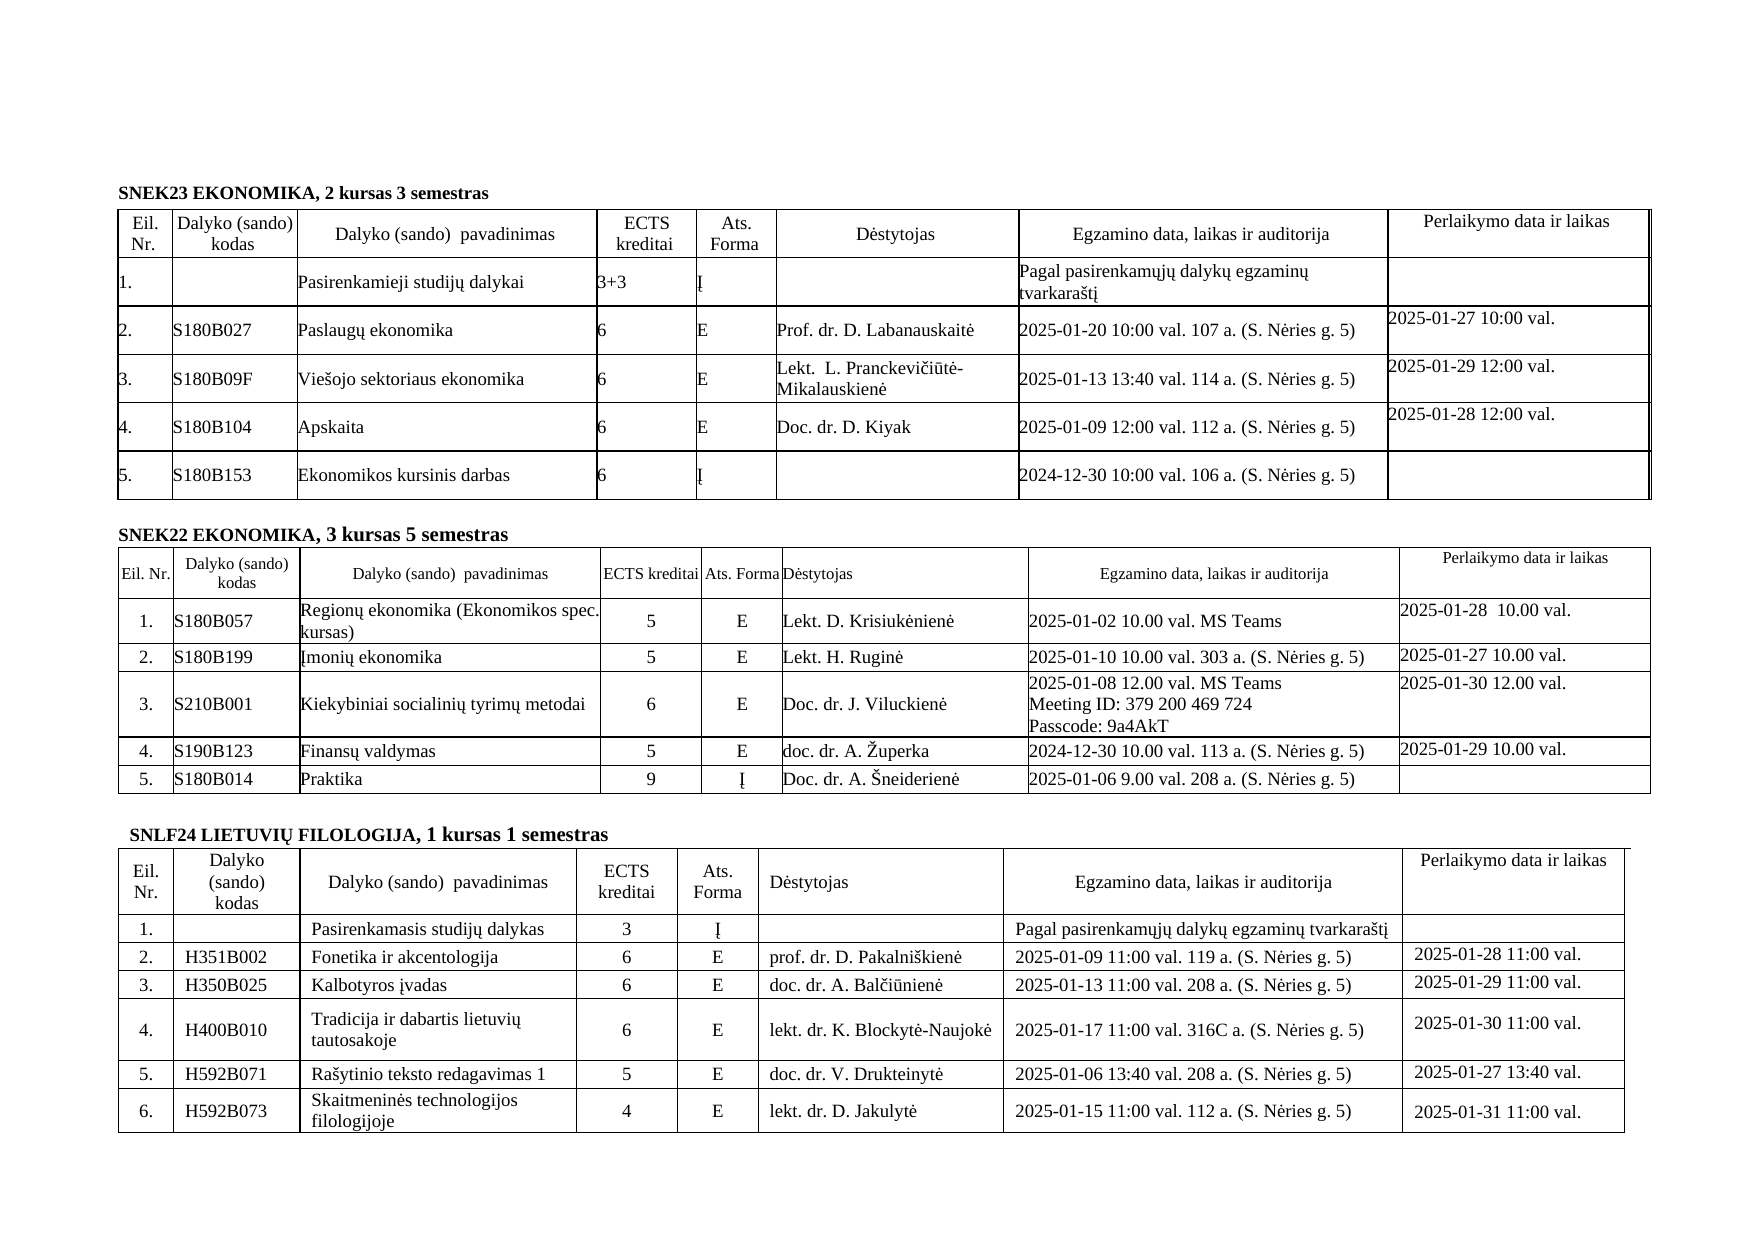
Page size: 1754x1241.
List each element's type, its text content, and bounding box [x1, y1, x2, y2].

table_cell Ats. Forma [702, 548, 782, 598]
table_cell Į [697, 452, 776, 498]
table_cell 6 [598, 307, 696, 353]
table_cell Tradicija ir dabartis lietuvių tautosakoje [301, 999, 576, 1059]
table_cell E [702, 672, 782, 736]
table_cell 6. [119, 1089, 173, 1132]
table_cell 2025-01-28 10.00 val. [1400, 599, 1650, 642]
table_cell lekt. dr. D. Jakulytė [759, 1089, 1003, 1132]
table_cell H592B073 [174, 1089, 299, 1132]
table_cell [174, 915, 299, 942]
table_cell [1389, 258, 1648, 305]
table_cell 2025-01-06 9.00 val. 208 a. (S. Nėries g. 5) [1029, 766, 1399, 793]
table_cell doc. dr. V. Drukteinytė [759, 1061, 1003, 1088]
table_cell [1403, 915, 1624, 942]
table_cell 2025-01-27 13:40 val. [1403, 1061, 1624, 1088]
table_cell prof. dr. D. Pakalniškienė [759, 943, 1003, 970]
table_cell Perlaikymo data ir laikas [1389, 210, 1648, 257]
table_cell SNEK22 EKONOMIKA, 3 kursas 5 semestras [118, 500, 1623, 547]
table_cell S190B123 [174, 738, 299, 764]
table_cell Dėstytojas [777, 210, 1018, 257]
table_cell S180B104 [173, 403, 297, 450]
table_cell [777, 258, 1018, 305]
table_cell E [678, 1089, 758, 1132]
table_cell 3 [577, 915, 677, 942]
table_cell S180B153 [173, 452, 297, 498]
table_cell 3+3 [598, 258, 696, 305]
table_cell [759, 915, 1003, 942]
table_cell 2025-01-31 11:00 val. [1403, 1089, 1624, 1132]
table_cell 2025-01-29 12:00 val. [1389, 355, 1648, 402]
table_cell Ats. Forma [678, 849, 758, 914]
table_cell 2025-01-13 11:00 val. 208 a. (S. Nėries g. 5) [1004, 971, 1402, 998]
table_cell Pagal pasirenkamųjų dalykų egzaminų tvarkaraštį [1004, 915, 1402, 942]
table_cell E [678, 999, 758, 1059]
table_cell 2. [119, 644, 173, 671]
table_cell Dalyko (sando) pavadinimas [301, 849, 576, 914]
table_cell Praktika [301, 766, 600, 793]
table_cell Lekt. L. Pranckevičiūtė-Mikalauskienė [777, 355, 1018, 402]
table_cell 2025-01-09 12:00 val. 112 a. (S. Nėries g. 5) [1020, 403, 1387, 450]
table_cell [1389, 452, 1648, 498]
table_header SNEK23 EKONOMIKA, 2 kursas 3 semestras [118, 177, 1651, 208]
table_cell [173, 258, 297, 305]
table_cell Į [678, 915, 758, 942]
table_cell S180B09F [173, 355, 297, 402]
table_cell 4. [119, 403, 172, 450]
table_cell Prof. dr. D. Labanauskaitė [777, 307, 1018, 353]
table_cell 3. [119, 971, 173, 998]
table_cell Regionų ekonomika (Ekonomikos spec. kursas) [301, 599, 600, 642]
table_cell 6 [577, 943, 677, 970]
table_cell Perlaikymo data ir laikas [1403, 849, 1624, 914]
table_cell 4. [119, 999, 173, 1059]
table_cell 6 [601, 672, 701, 736]
table_cell Dalyko (sando) kodas [174, 548, 299, 598]
table_cell 2025-01-13 13:40 val. 114 a. (S. Nėries g. 5) [1020, 355, 1387, 402]
table_cell 2024-12-30 10:00 val. 106 a. (S. Nėries g. 5) [1020, 452, 1387, 498]
table_cell Kalbotyros įvadas [301, 971, 576, 998]
table_cell 6 [577, 999, 677, 1059]
table_cell 2025-01-06 13:40 val. 208 a. (S. Nėries g. 5) [1004, 1061, 1402, 1088]
table_cell 3. [119, 355, 172, 402]
table_cell E [702, 738, 782, 764]
table_cell 3. [119, 672, 173, 736]
table_cell Doc. dr. A. Šneiderienė [783, 766, 1028, 793]
table_cell 4. [119, 738, 173, 764]
table_cell Lekt. H. Ruginė [783, 644, 1028, 671]
table_cell Dalyko (sando) pavadinimas [301, 548, 600, 598]
table_cell Ekonomikos kursinis darbas [298, 452, 596, 498]
table_cell H592B071 [174, 1061, 299, 1088]
table_cell Ats. Forma [697, 210, 776, 257]
table_cell Finansų valdymas [301, 738, 600, 764]
table_cell 2024-12-30 10.00 val. 113 a. (S. Nėries g. 5) [1029, 738, 1399, 764]
table_cell Eil. Nr. [119, 849, 173, 914]
table_cell Skaitmeninės technologijos filologijoje [301, 1089, 576, 1132]
table_cell 5 [601, 738, 701, 764]
table_cell 6 [598, 403, 696, 450]
table_cell 1. [119, 599, 173, 642]
table_cell 2025-01-02 10.00 val. MS Teams [1029, 599, 1399, 642]
table_cell Egzamino data, laikas ir auditorija [1029, 548, 1399, 598]
table_cell Į [697, 258, 776, 305]
table_cell Pasirenkamasis studijų dalykas [301, 915, 576, 942]
table_cell 2025-01-29 10.00 val. [1400, 738, 1650, 764]
table_cell 1. [119, 915, 173, 942]
table_cell 6 [598, 355, 696, 402]
table_cell Pasirenkamieji studijų dalykai [298, 258, 596, 305]
table_cell E [678, 1061, 758, 1088]
table_cell E [697, 355, 776, 402]
table_cell E [678, 971, 758, 998]
table_cell H350B025 [174, 971, 299, 998]
table_cell 2025-01-28 12:00 val. [1389, 403, 1648, 450]
table_cell E [697, 307, 776, 353]
table_cell Eil. Nr. [119, 210, 172, 257]
table_cell lekt. dr. K. Blockytė-Naujokė [759, 999, 1003, 1059]
table_cell Kiekybiniai socialinių tyrimų metodai [301, 672, 600, 736]
table_cell Egzamino data, laikas ir auditorija [1004, 849, 1402, 914]
table_cell 5 [601, 599, 701, 642]
table_cell 2025-01-08 12.00 val. MS Teams Meeting ID: 379 200 469 724 Passcode: 9a4AkT [1029, 672, 1399, 736]
table_header SNLF24 LIETUVIŲ FILOLOGIJA, 1 kursas 1 semestras [118, 820, 1631, 848]
table_cell 2025-01-17 11:00 val. 316C a. (S. Nėries g. 5) [1004, 999, 1402, 1059]
table_cell Perlaikymo data ir laikas [1400, 548, 1650, 598]
table_cell 5. [119, 452, 172, 498]
table_cell S180B199 [174, 644, 299, 671]
table_cell Į [702, 766, 782, 793]
table_cell Dalyko (sando) kodas [174, 849, 299, 914]
table_cell S180B014 [174, 766, 299, 793]
table_cell Įmonių ekonomika [301, 644, 600, 671]
table_cell 5. [119, 766, 173, 793]
table_cell ECTS kreditai [598, 210, 696, 257]
table_cell H400B010 [174, 999, 299, 1059]
table_cell Fonetika ir akcentologija [301, 943, 576, 970]
table_cell 9 [601, 766, 701, 793]
table_cell E [697, 403, 776, 450]
table_cell [1400, 766, 1650, 793]
table_cell 6 [598, 452, 696, 498]
table_cell 5 [577, 1061, 677, 1088]
table_cell 4 [577, 1089, 677, 1132]
table_cell 2025-01-20 10:00 val. 107 a. (S. Nėries g. 5) [1020, 307, 1387, 353]
table_cell 2025-01-27 10.00 val. [1400, 644, 1650, 671]
table_cell S210B001 [174, 672, 299, 736]
table_cell 5 [601, 644, 701, 671]
table_cell E [702, 644, 782, 671]
table_cell Viešojo sektoriaus ekonomika [298, 355, 596, 402]
table_cell Dalyko (sando) kodas [173, 210, 297, 257]
table_cell 2. [119, 307, 172, 353]
table_cell Lekt. D. Krisiukėnienė [783, 599, 1028, 642]
table_cell 2. [119, 943, 173, 970]
table_cell 6 [577, 971, 677, 998]
table_cell 5. [119, 1061, 173, 1088]
table_cell 2025-01-09 11:00 val. 119 a. (S. Nėries g. 5) [1004, 943, 1402, 970]
table_cell 2025-01-27 10:00 val. [1389, 307, 1648, 353]
table_cell 2025-01-28 11:00 val. [1403, 943, 1624, 970]
table_cell ECTS kreditai [601, 548, 701, 598]
table_cell 2025-01-30 12.00 val. [1400, 672, 1650, 736]
table_cell Dėstytojas [759, 849, 1003, 914]
table_cell S180B027 [173, 307, 297, 353]
table_cell Pagal pasirenkamųjų dalykų egzaminų tvarkaraštį [1020, 258, 1387, 305]
table_cell E [678, 943, 758, 970]
table_cell doc. dr. A. Župerka [783, 738, 1028, 764]
table_cell Doc. dr. J. Viluckienė [783, 672, 1028, 736]
table_cell [777, 452, 1018, 498]
table_cell S180B057 [174, 599, 299, 642]
table_cell 2025-01-30 11:00 val. [1403, 999, 1624, 1059]
table_cell 1. [119, 258, 172, 305]
table_cell 2025-01-29 11:00 val. [1403, 971, 1624, 998]
table_cell E [702, 599, 782, 642]
table_cell Dėstytojas [783, 548, 1028, 598]
table_cell H351B002 [174, 943, 299, 970]
table_cell doc. dr. A. Balčiūnienė [759, 971, 1003, 998]
table_cell 2025-01-10 10.00 val. 303 a. (S. Nėries g. 5) [1029, 644, 1399, 671]
table_cell Paslaugų ekonomika [298, 307, 596, 353]
table_cell Rašytinio teksto redagavimas 1 [301, 1061, 576, 1088]
table_cell Eil. Nr. [119, 548, 173, 598]
table_cell Dalyko (sando) pavadinimas [298, 210, 596, 257]
table_cell Apskaita [298, 403, 596, 450]
table_cell ECTS kreditai [577, 849, 677, 914]
table_cell Doc. dr. D. Kiyak [777, 403, 1018, 450]
table_cell 2025-01-15 11:00 val. 112 a. (S. Nėries g. 5) [1004, 1089, 1402, 1132]
table_cell Egzamino data, laikas ir auditorija [1020, 210, 1387, 257]
